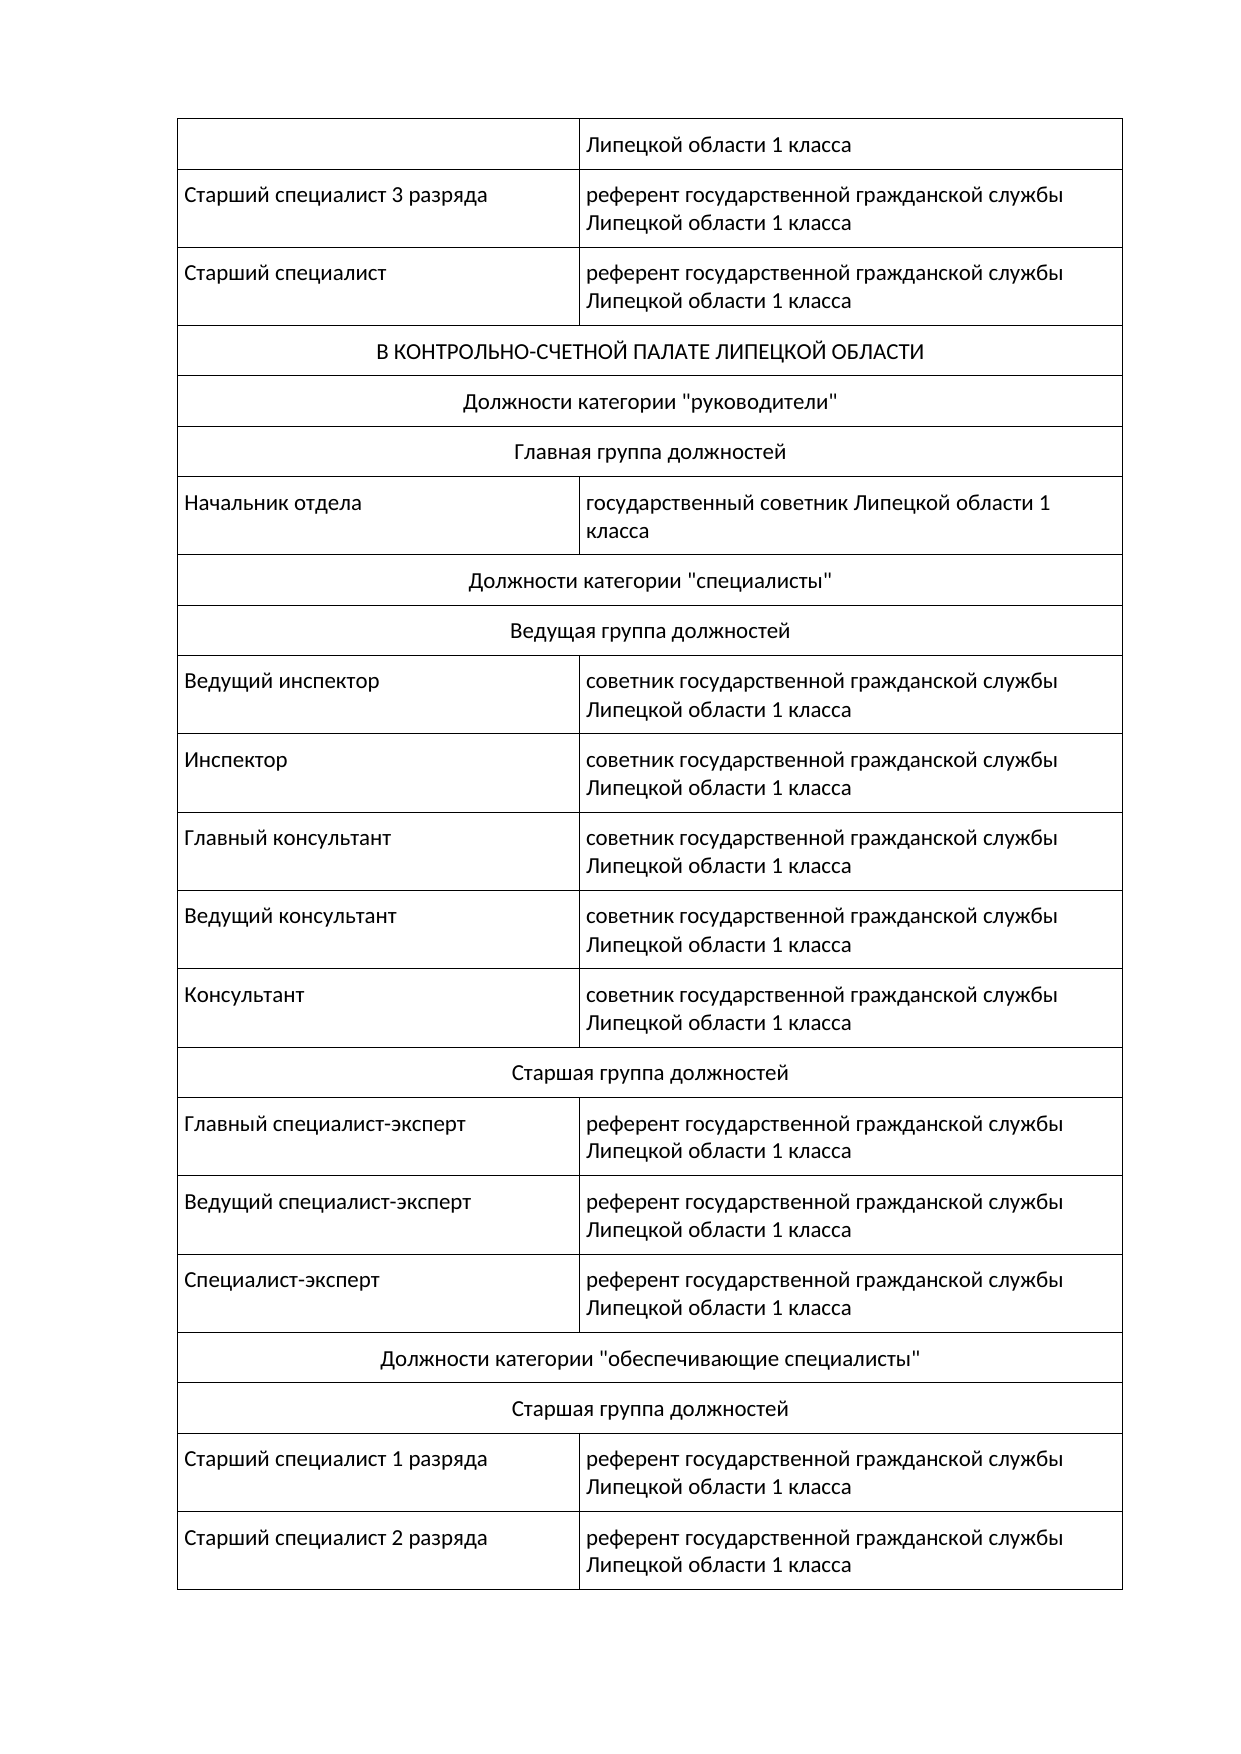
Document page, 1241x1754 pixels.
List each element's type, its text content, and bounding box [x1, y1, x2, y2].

table_cell Старший специалист 1 разряда [178, 1434, 579, 1511]
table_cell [580, 1434, 1122, 1511]
table_cell государственный советник Липецкой области 1 класса [580, 477, 1122, 554]
table_cell Старший специалист [178, 248, 579, 325]
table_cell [178, 119, 579, 168]
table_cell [580, 1512, 1122, 1589]
table_cell Должности категории "руководители" [178, 376, 1122, 426]
table_cell Старшая группа должностей [178, 1383, 1122, 1433]
table_cell Консультант [178, 969, 579, 1047]
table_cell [580, 170, 1122, 247]
table_cell В КОНТРОЛЬНО-СЧЕТНОЙ ПАЛАТЕ ЛИПЕЦКОЙ ОБЛАСТИ [178, 326, 1122, 375]
table_cell Главная группа должностей [178, 427, 1122, 476]
table_cell советник государственной гражданской службы Липецкой области 1 класса [580, 656, 1122, 733]
table_cell Главный консультант [178, 813, 579, 890]
table_cell референт государственной гражданской службы Липецкой области 1 класса [580, 1098, 1122, 1175]
table_cell советник государственной гражданской службы Липецкой области 1 класса [580, 891, 1122, 968]
table_cell Должности категории "обеспечивающие специалисты" [178, 1333, 1122, 1382]
table_cell Старшая группа должностей [178, 1048, 1122, 1097]
table_cell советник государственной гражданской службы Липецкой области 1 класса [580, 734, 1122, 812]
table_cell Ведущий специалист-эксперт [178, 1176, 579, 1254]
table_cell советник государственной гражданской службы Липецкой области 1 класса [580, 813, 1122, 890]
table_cell референт государственной гражданской службы Липецкой области 1 класса [580, 248, 1122, 325]
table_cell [580, 119, 1122, 168]
table_cell Главный специалист-эксперт [178, 1098, 579, 1175]
table_cell Старший специалист 2 разряда [178, 1512, 579, 1589]
table_cell Ведущая группа должностей [178, 606, 1122, 655]
table_cell референт государственной гражданской службы Липецкой области 1 класса [580, 1255, 1122, 1332]
table_cell Специалист-эксперт [178, 1255, 579, 1332]
table_cell Инспектор [178, 734, 579, 812]
table_cell Должности категории "специалисты" [178, 555, 1122, 605]
table_cell Старший специалист 3 разряда [178, 170, 579, 247]
table_cell советник государственной гражданской службы Липецкой области 1 класса [580, 969, 1122, 1047]
table_cell Ведущий инспектор [178, 656, 579, 733]
table_cell референт государственной гражданской службы Липецкой области 1 класса [580, 1176, 1122, 1254]
table_cell Начальник отдела [178, 477, 579, 554]
table_cell Ведущий консультант [178, 891, 579, 968]
